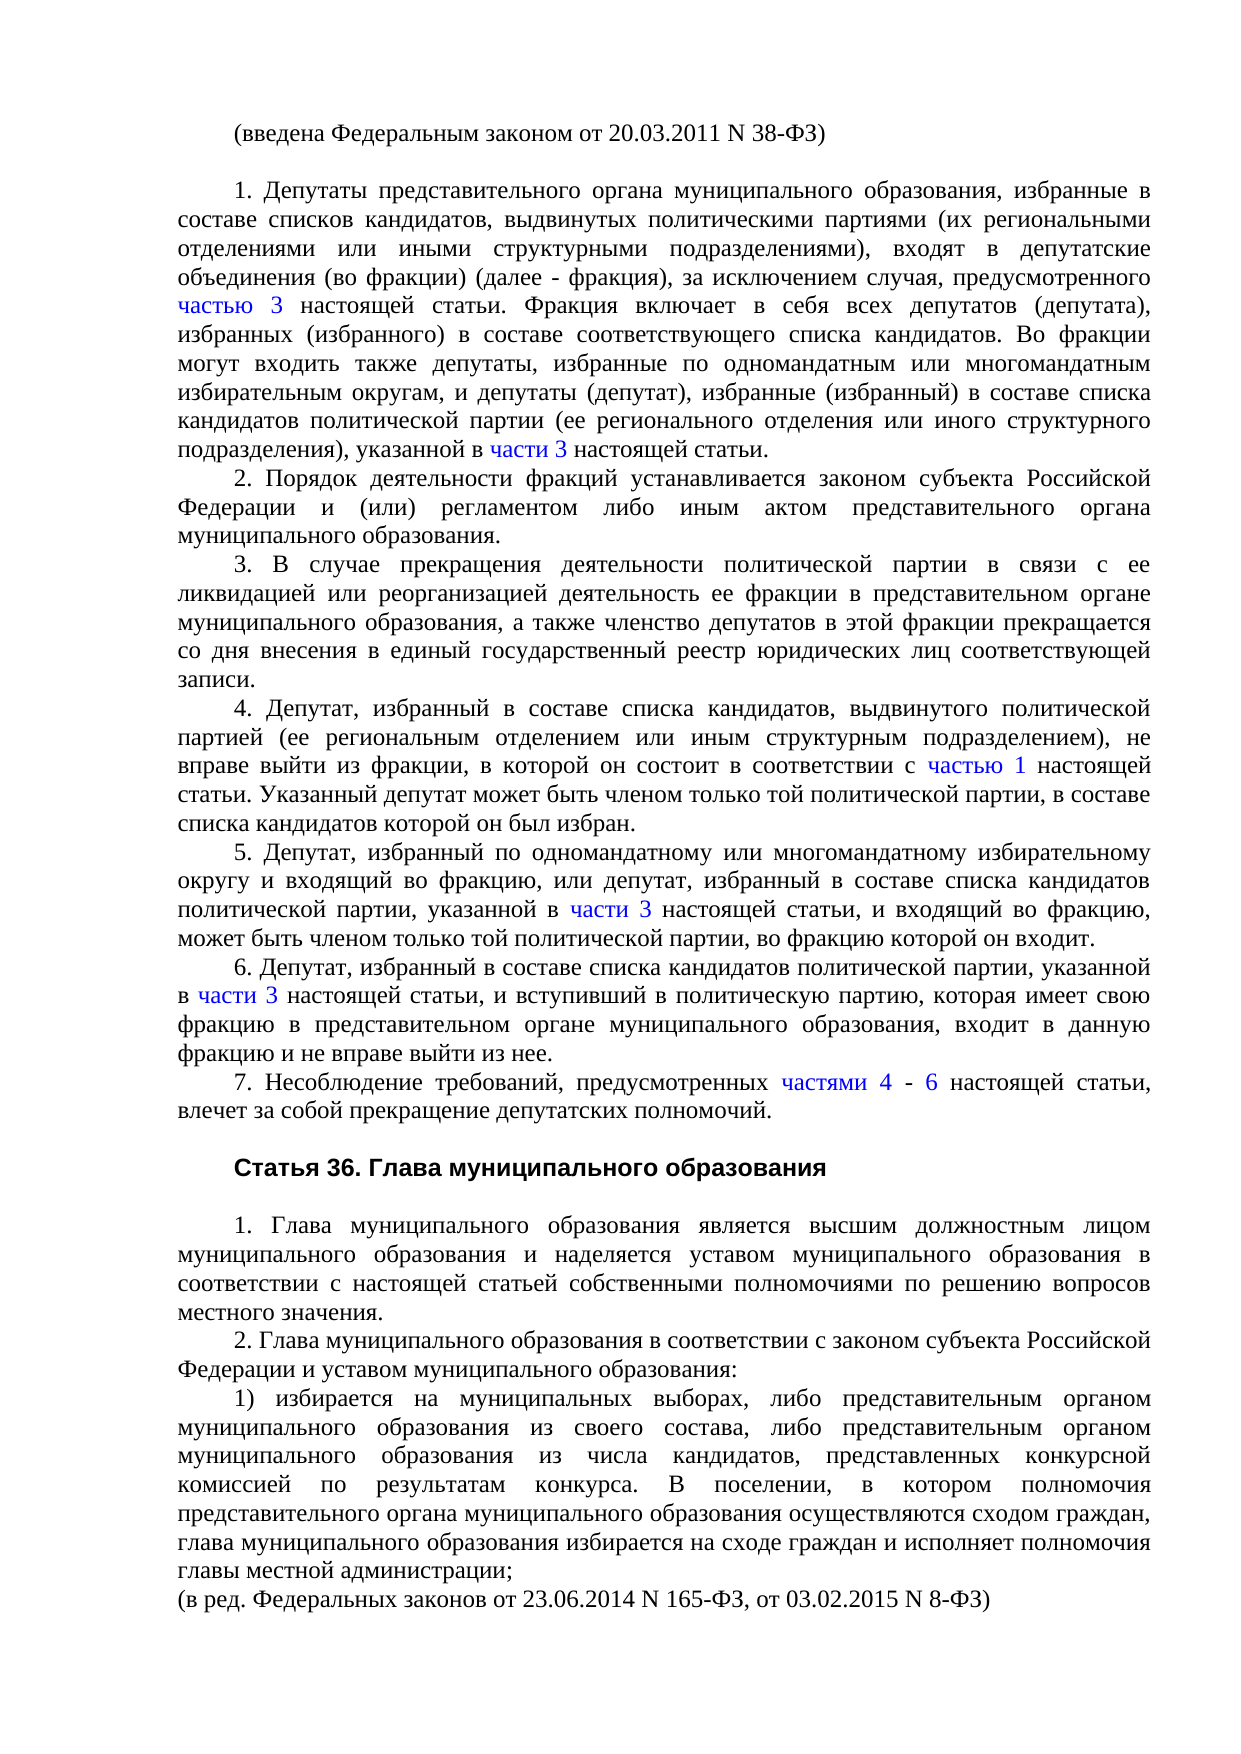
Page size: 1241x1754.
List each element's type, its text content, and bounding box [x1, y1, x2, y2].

text (введена Федеральным законом от 20.03.2011 N 38-ФЗ) [177, 118, 1152, 147]
text 4. Депутат, избранный в составе списка кандидатов, выдвинутого политической партией (ее региональным отделением или иным структурным подразделением), не вправе выйти из фракции, в которой он состоит в соответствии с частью 1 настоящей статьи. Указанный депутат может быть членом только той политической партии, в составе списка кандидатов которой он был избран. [177, 693, 1152, 837]
text 1. Глава муниципального образования является высшим должностным лицом муниципального образования и наделяется уставом муниципального образования в соответствии с настоящей статьей собственными полномочиями по решению вопросов местного значения. [177, 1211, 1152, 1326]
text 3. В случае прекращения деятельности политической партии в связи с ее ликвидацией или реорганизацией деятельность ее фракции в представительном органе муниципального образования, а также членство депутатов в этой фракции прекращается со дня внесения в единый государственный реестр юридических лиц соответствующей записи. [177, 549, 1152, 693]
text 1) избирается на муниципальных выборах, либо представительным органом муниципального образования из своего состава, либо представительным органом муниципального образования из числа кандидатов, представленных конкурсной комиссией по результатам конкурса. В поселении, в котором полномочия представительного органа муниципального образования осуществляются сходом граждан, глава муниципального образования избирается на сходе граждан и исполняет полномочия главы местной администрации; [177, 1383, 1152, 1584]
text 2. Порядок деятельности фракций устанавливается законом субъекта Российской Федерации и (или) регламентом либо иным актом представительного органа муниципального образования. [177, 463, 1152, 549]
text 7. Несоблюдение требований, предусмотренных частями 4 - 6 настоящей статьи, влечет за собой прекращение депутатских полномочий. [177, 1067, 1152, 1124]
text 6. Депутат, избранный в составе списка кандидатов политической партии, указанной в части 3 настоящей статьи, и вступивший в политическую партию, которая имеет свою фракцию в представительном органе муниципального образования, входит в данную фракцию и не вправе выйти из нее. [177, 952, 1152, 1067]
text 2. Глава муниципального образования в соответствии с законом субъекта Российской Федерации и уставом муниципального образования: [177, 1326, 1152, 1383]
text Статья 36. Глава муниципального образования [177, 1153, 1152, 1182]
text 1. Депутаты представительного органа муниципального образования, избранные в составе списков кандидатов, выдвинутых политическими партиями (их региональными отделениями или иными структурными подразделениями), входят в депутатские объединения (во фракции) (далее - фракция), за исключением случая, предусмотренного частью 3 настоящей статьи. Фракция включает в себя всех депутатов (депутата), избранных (избранного) в составе соответствующего списка кандидатов. Во фракции могут входить также депутаты, избранные по одномандатным или многомандатным избирательным округам, и депутаты (депутат), избранные (избранный) в составе списка кандидатов политической партии (ее регионального отделения или иного структурного подразделения), указанной в части 3 настоящей статьи. [177, 176, 1152, 463]
text (в ред. Федеральных законов от 23.06.2014 N 165-ФЗ, от 03.02.2015 N 8-ФЗ) [177, 1584, 1152, 1613]
text 5. Депутат, избранный по одномандатному или многомандатному избирательному округу и входящий во фракцию, или депутат, избранный в составе списка кандидатов политической партии, указанной в части 3 настоящей статьи, и входящий во фракцию, может быть членом только той политической партии, во фракцию которой он входит. [177, 837, 1152, 952]
